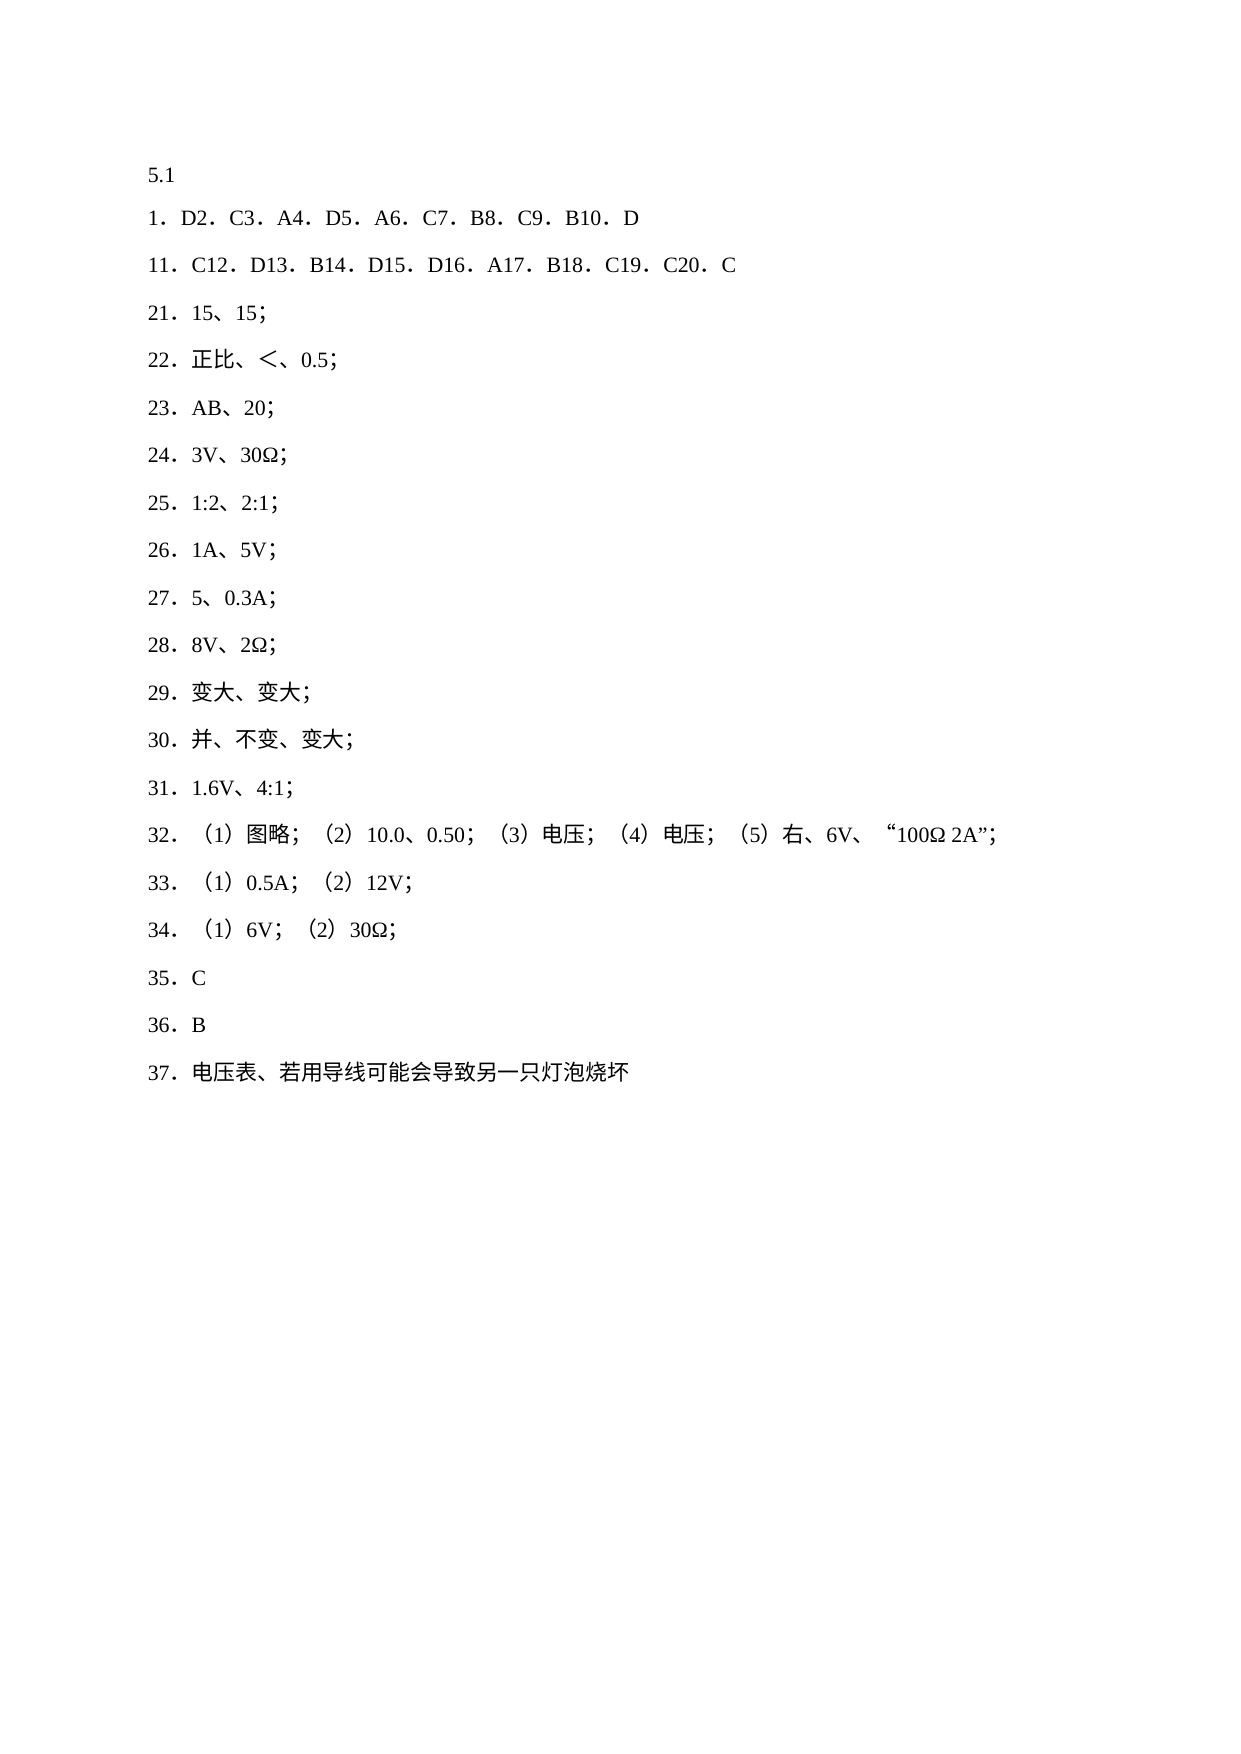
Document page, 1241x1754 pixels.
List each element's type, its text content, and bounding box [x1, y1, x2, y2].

text 22．正比、＜、0.5； [148, 342, 1092, 374]
text 21．15、15； [148, 295, 1092, 326]
text 36．B [148, 1007, 1092, 1039]
text 34．（1）6V；（2）30Ω； [148, 912, 1092, 944]
text 37．电压表、若用导线可能会导致另一只灯泡烧坏 [148, 1055, 1092, 1086]
text 24．3V、30Ω； [148, 437, 1092, 469]
text 32．（1）图略；（2）10.0、0.50；（3）电压；（4）电压；（5）右、6V、“100Ω 2A”； [148, 817, 1092, 849]
text 5.1 [148, 162, 1092, 187]
text 33．（1）0.5A；（2）12V； [148, 865, 1092, 896]
text 1．D2．C3．A4．D5．A6．C7．B8．C9．B10．D [148, 200, 1092, 231]
text 31．1.6V、4:1； [148, 770, 1092, 801]
text 35．C [148, 960, 1092, 991]
text 30．并、不变、变大； [148, 722, 1092, 754]
text 23．AB、20； [148, 390, 1092, 421]
text 27．5、0.3A； [148, 580, 1092, 611]
text 25．1:2、2:1； [148, 485, 1092, 516]
text 29．变大、变大； [148, 675, 1092, 706]
text 11．C12．D13．B14．D15．D16．A17．B18．C19．C20．C [148, 247, 1092, 279]
text 28．8V、2Ω； [148, 627, 1092, 659]
text 26．1A、5V； [148, 532, 1092, 564]
